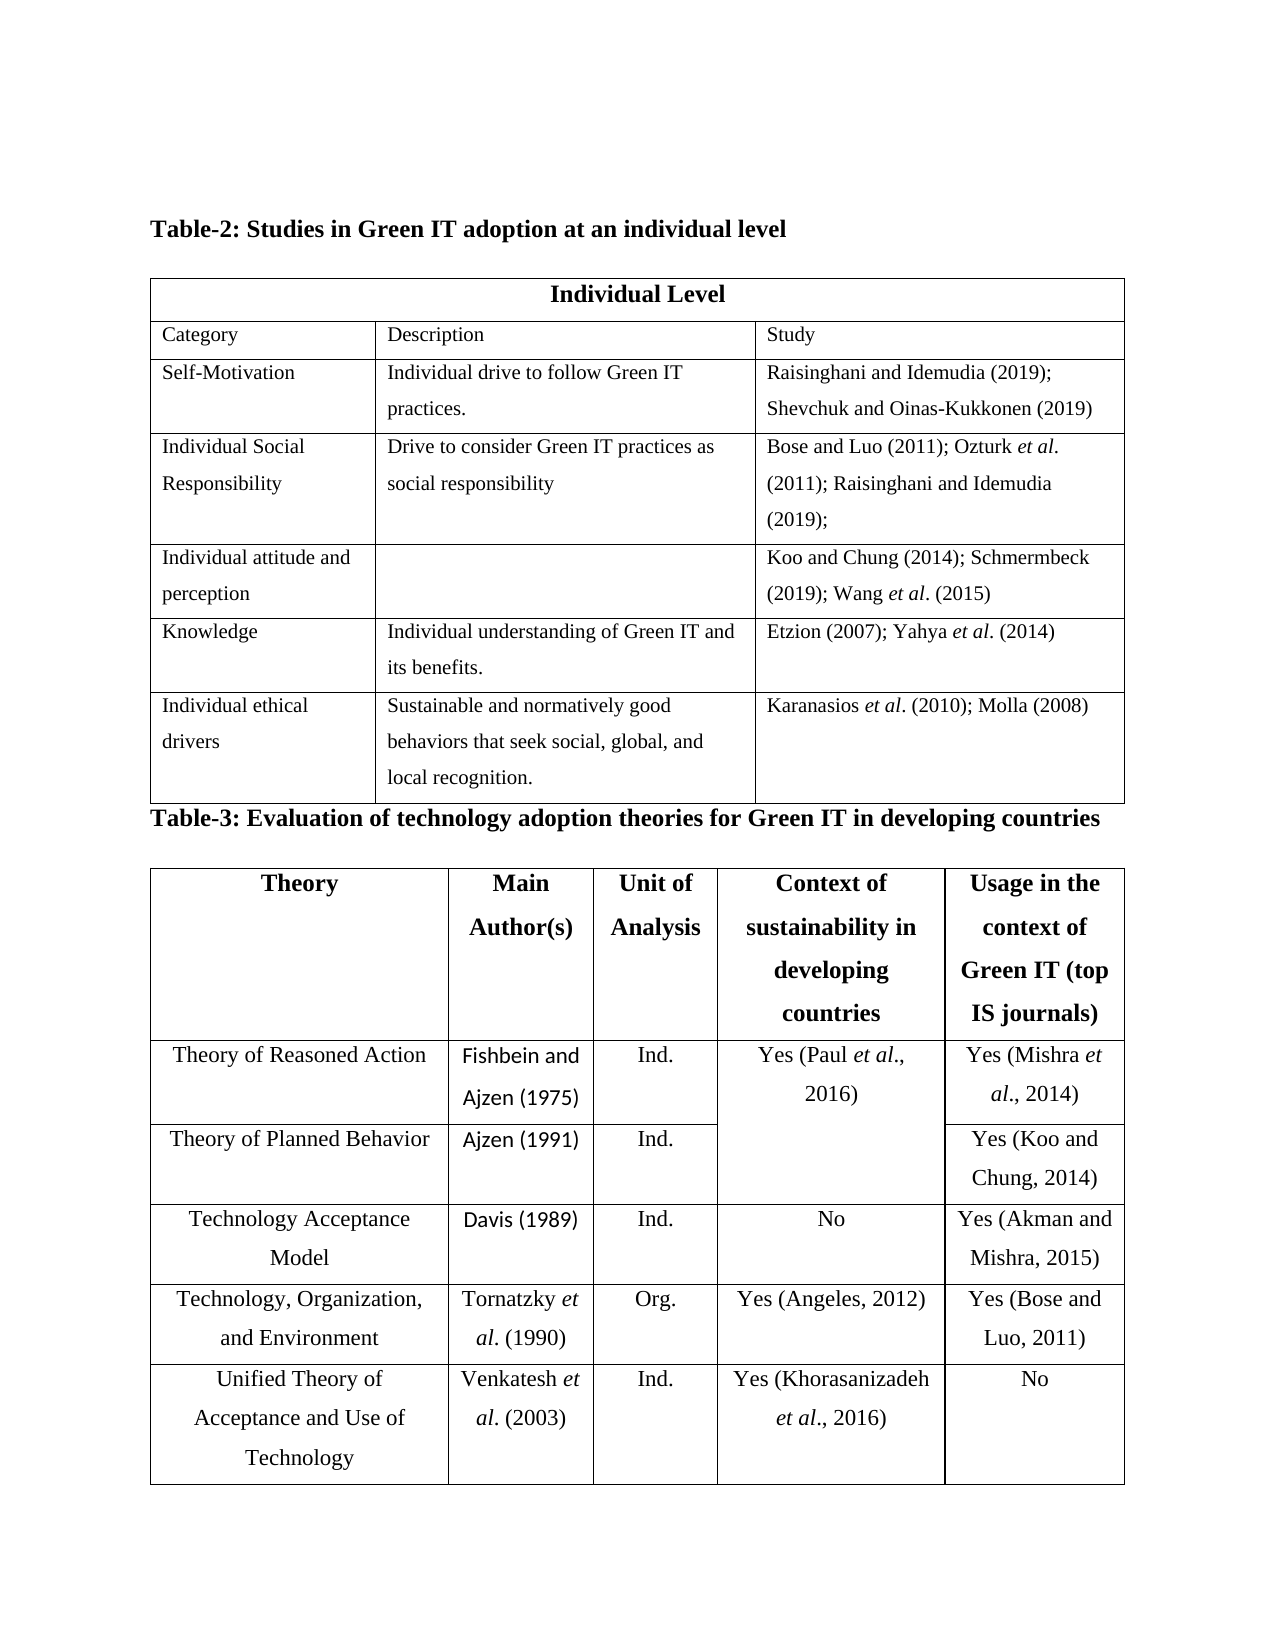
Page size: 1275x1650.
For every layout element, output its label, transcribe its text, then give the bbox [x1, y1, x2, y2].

table_cell Individual Social Responsibility [151, 434, 375, 544]
table_cell Individual understanding of Green IT and its benefits. [376, 619, 755, 692]
table_cell Individual ethical drivers [151, 693, 375, 802]
table_cell Individual drive to follow Green IT practices. [376, 360, 755, 433]
table_cell Yes (Mishra et al., 2014) [946, 1041, 1124, 1124]
table_cell Category [151, 322, 375, 359]
table_header Individual Level [151, 279, 1124, 321]
table_cell Karanasios et al. (2010); Molla (2008) [756, 693, 1124, 802]
table_cell Yes (Angeles, 2012) [718, 1285, 944, 1364]
table_cell Sustainable and normatively good behaviors that seek social, global, and local recognition. [376, 693, 755, 802]
table_cell No [718, 1205, 944, 1284]
table_cell Ajzen (1991) [449, 1125, 593, 1204]
table_header Theory [151, 869, 448, 1040]
table_cell Yes (Paul et al., 2016) [718, 1041, 944, 1204]
table_cell Self-Motivation [151, 360, 375, 433]
table_cell Ind. [594, 1041, 717, 1124]
table_cell [376, 545, 755, 618]
table_cell Technology, Organization, and Environment [151, 1285, 448, 1364]
table_cell Unified Theory of Acceptance and Use of Technology [151, 1365, 448, 1483]
table_cell Koo and Chung (2014); Schmermbeck (2019); Wang et al. (2015) [756, 545, 1124, 618]
table_cell Individual attitude and perception [151, 545, 375, 618]
table_cell Drive to consider Green IT practices as social responsibility [376, 434, 755, 544]
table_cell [449, 1365, 593, 1483]
table_cell Ind. [594, 1205, 717, 1284]
table_cell Org. [594, 1285, 717, 1364]
table_cell Yes (Bose and Luo, 2011) [946, 1285, 1124, 1364]
table_header Context of sustainability in developing countries [718, 869, 944, 1040]
table_cell Fishbein and Ajzen (1975) [449, 1041, 593, 1124]
table_cell Description [376, 322, 755, 359]
table_cell Etzion (2007); Yahya et al. (2014) [756, 619, 1124, 692]
text Table-3: Evaluation of technology adoption theories for Green IT in developing countries [150, 804, 1125, 832]
table_cell Knowledge [151, 619, 375, 692]
table_cell Study [756, 322, 1124, 359]
table_cell Tornatzky et al. (1990) [449, 1285, 593, 1364]
table_cell No [946, 1365, 1124, 1483]
table_cell Technology Acceptance Model [151, 1205, 448, 1284]
table_cell Theory of Reasoned Action [151, 1041, 448, 1124]
table_header Usage in the context of Green IT (top IS journals) [946, 869, 1124, 1040]
table_cell Theory of Planned Behavior [151, 1125, 448, 1204]
table_cell Ind. [594, 1365, 717, 1483]
table_cell Raisinghani and Idemudia (2019); Shevchuk and Oinas-Kukkonen (2019) [756, 360, 1124, 433]
table_cell Bose and Luo (2011); Ozturk et al. (2011); Raisinghani and Idemudia (2019); [756, 434, 1124, 544]
text Table-2: Studies in Green IT adoption at an individual level [150, 214, 1125, 243]
table_header Unit of Analysis [594, 869, 717, 1040]
table_cell Davis (1989) [449, 1205, 593, 1284]
table_cell Yes (Koo and Chung, 2014) [946, 1125, 1124, 1204]
table_header Main Author(s) [449, 869, 593, 1040]
table_cell Ind. [594, 1125, 717, 1204]
table_cell Yes (Akman and Mishra, 2015) [946, 1205, 1124, 1284]
table_cell Yes (Khorasanizadeh et al., 2016) [718, 1365, 944, 1483]
